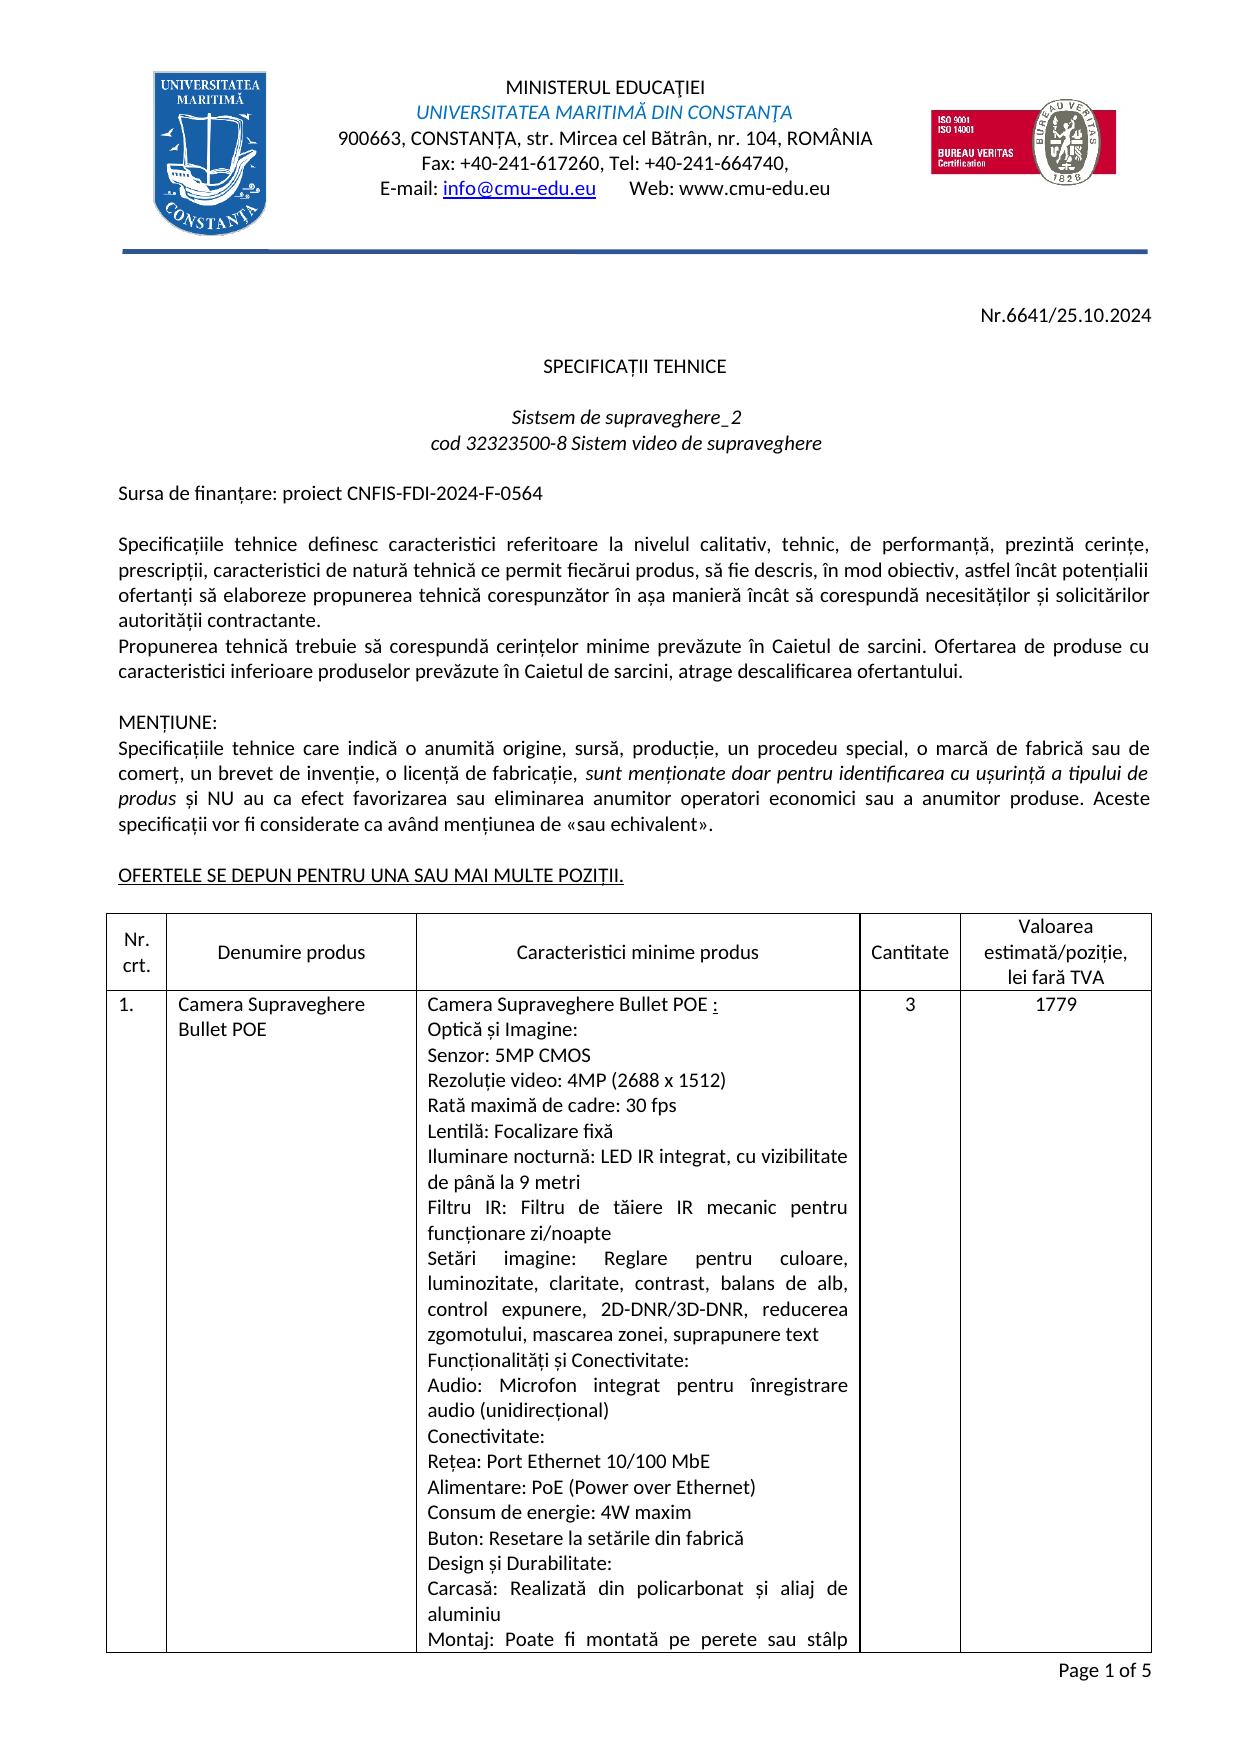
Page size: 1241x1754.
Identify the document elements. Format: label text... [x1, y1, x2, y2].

text cod 32323500-8 Sistem video de supraveghere [118, 430, 1137, 455]
text 900663, CONSTANŢA, str. Mircea cel Bătrân, nr. 104, ROMÂNIA [118, 125, 917, 150]
table_cell [107, 991, 166, 1652]
table_header Nr. crt. [107, 914, 166, 990]
text Nr.6641/25.10.2024 [118, 303, 1152, 328]
text Sistsem de supraveghere_2 [118, 404, 1137, 430]
text E-mail: info@cmu-edu.eu Web: www.cmu-edu.eu [118, 176, 1092, 201]
text Sursa de finanțare: proiect CNFIS-FDI-2024-F-0564 [118, 481, 1152, 506]
picture [153, 201, 267, 236]
table_header Caracteristici minime produs [417, 914, 859, 990]
text Specificațiile tehnice definesc caracteristici referitoare la nivelul calitativ, tehnic, de performanță, prezintă cerințe, prescripții, caracteristici de natură tehnică ce permit fiecărui produs, să fie descris, în mod obiectiv, astfel încât potențialii ofertanți să elaboreze propunerea tehnică corespunzător în așa manieră încât să corespundă necesităților și solicitărilor autorității contractante. [118, 531, 1152, 633]
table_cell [167, 991, 416, 1652]
text Fax: +40-241-617260, Tel: +40-241-664740, [118, 150, 917, 176]
text MENŢIUNE: [118, 709, 1152, 735]
picture [917, 83, 1133, 199]
text OFERTELE SE DEPUN PENTRU UNA SAU MAI MULTE POZIȚII. [118, 862, 1152, 887]
table_header Cantitate [861, 914, 960, 990]
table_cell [417, 991, 859, 1652]
text Propunerea tehnică trebuie să corespundă cerințelor minime prevăzute în Caietul de sarcini. Ofertarea de produse cu caracteristici inferioare produselor prevăzute în Caietul de sarcini, atrage descalificarea ofertantului. [118, 633, 1152, 684]
table_cell 1779 [961, 991, 1151, 1652]
text SPECIFICAȚII TEHNICE [118, 353, 1152, 379]
text UNIVERSITATEA MARITIMĂ DIN CONSTANŢA [118, 99, 917, 125]
table_cell 3 [861, 991, 960, 1652]
text MINISTERUL EDUCAŢIEI [118, 74, 1092, 99]
table_header Denumire produs [167, 914, 416, 990]
text Specificațiile tehnice care indică o anumită origine, sursă, producție, un procedeu special, o marcă de fabrică sau de comerț, un brevet de invenție, o licență de fabricație, sunt menționate doar pentru identificarea cu ușurință a tipului de produs și NU au ca efect favorizarea sau eliminarea anumitor operatori economici sau a anumitor produse. Aceste specificații vor fi considerate ca având mențiunea de «sau echivalent». [118, 735, 1152, 836]
table_header Valoarea estimată/poziție, lei fară TVA [961, 914, 1151, 990]
